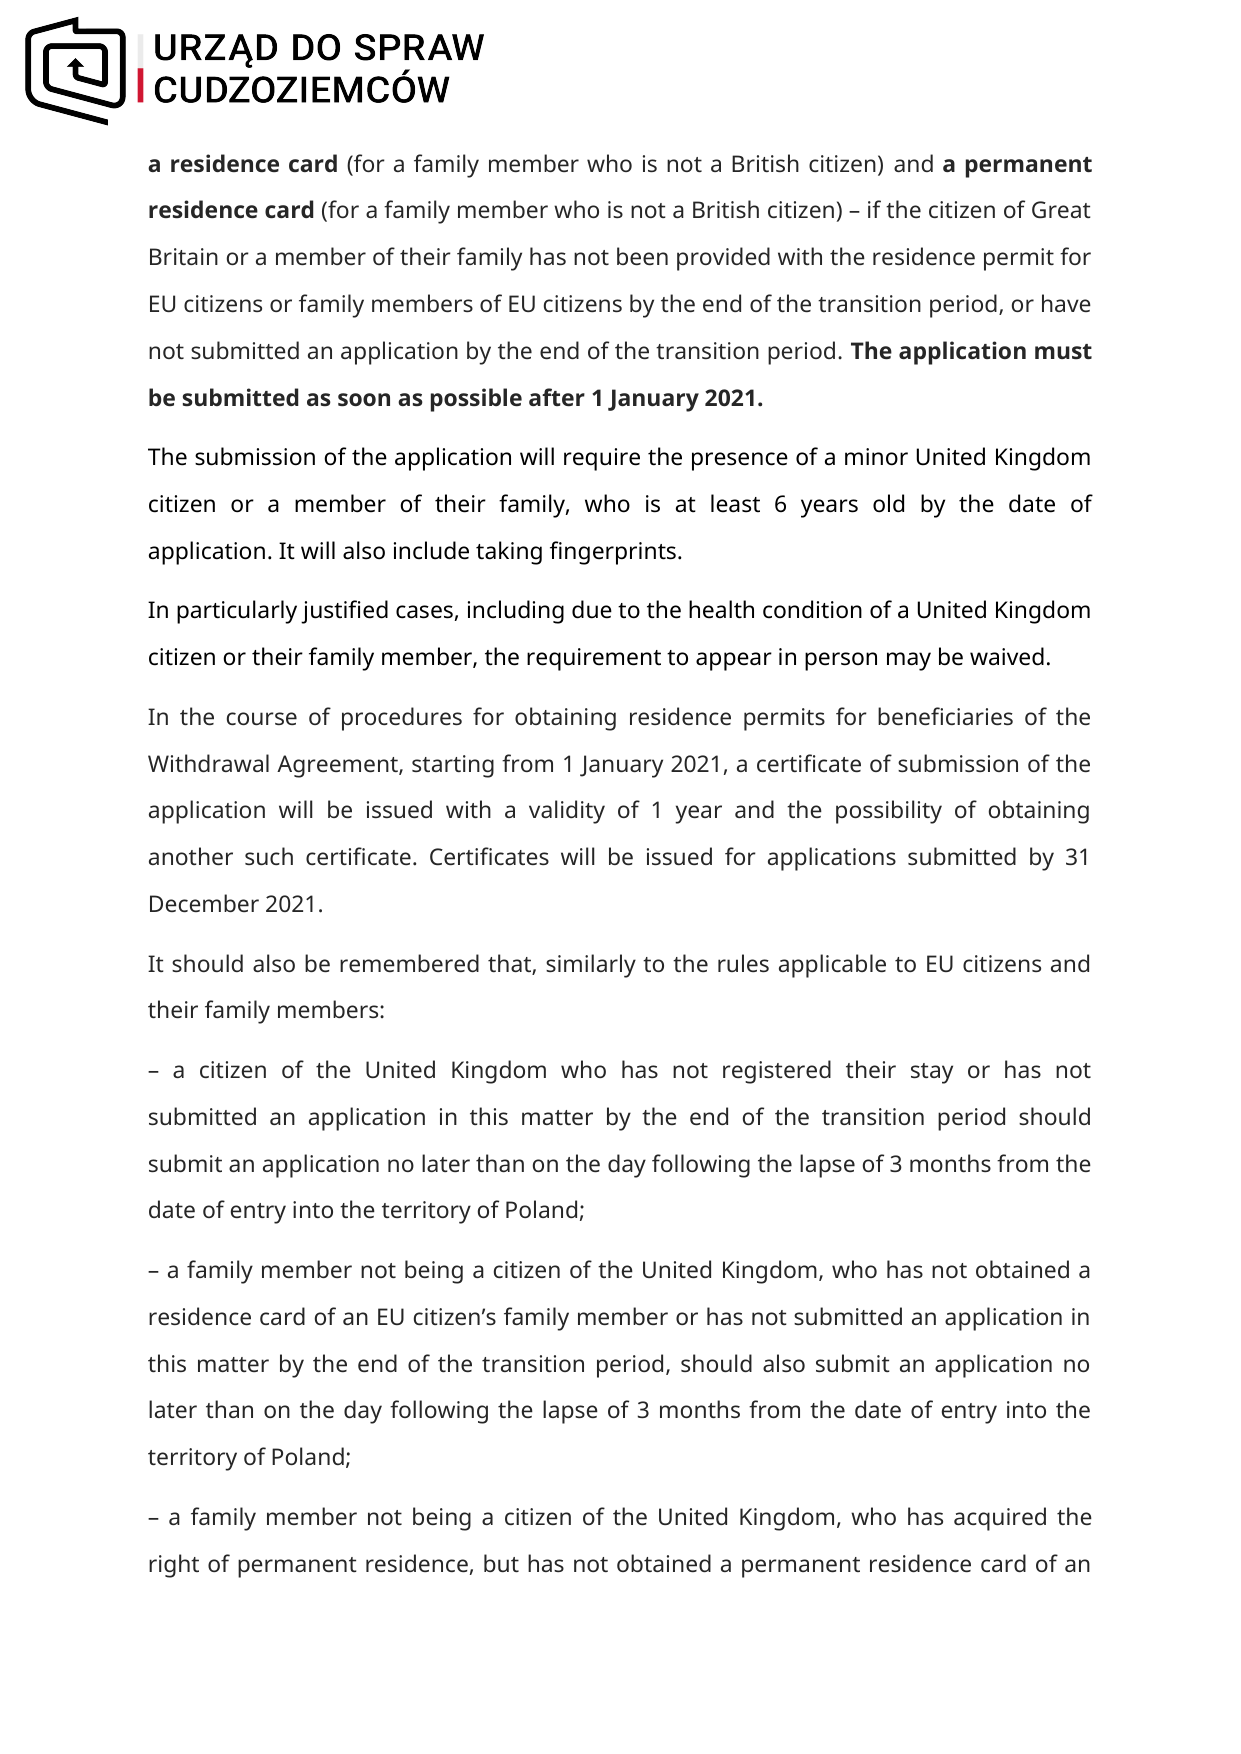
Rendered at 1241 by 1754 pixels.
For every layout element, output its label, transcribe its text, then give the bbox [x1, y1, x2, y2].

picture [7, 8, 502, 134]
text It should also be remembered that, similarly to the rules applicable to EU citizens and their family members: [148, 948, 1093, 1026]
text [148, 1501, 1093, 1579]
text – a citizen of the United Kingdom who has not registered their stay or has not submitted an application in this matter by the end of the transition period should submit an application no later than on the day following the lapse of 3 months from the date of entry into the territory of Poland; [148, 1054, 1093, 1226]
text The submission of the application will require the presence of a minor United Kingdom citizen or a member of their family, who is at least 6 years old by the date of application. It will also include taking fingerprints. [148, 441, 1093, 566]
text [148, 148, 1093, 413]
text – a family member not being a citizen of the United Kingdom, who has not obtained a residence card of an EU citizen’s family member or has not submitted an application in this matter by the end of the transition period, should also submit an application no later than on the day following the lapse of 3 months from the date of entry into the territory of Poland; [148, 1254, 1093, 1473]
text In the course of procedures for obtaining residence permits for beneficiaries of the Withdrawal Agreement, starting from 1 January 2021, a certificate of submission of the application will be issued with a validity of 1 year and the possibility of obtaining another such certificate. Certificates will be issued for applications submitted by 31 December 2021. [148, 701, 1093, 919]
text In particularly justified cases, including due to the health condition of a United Kingdom citizen or their family member, the requirement to appear in person may be waived. [148, 594, 1093, 673]
